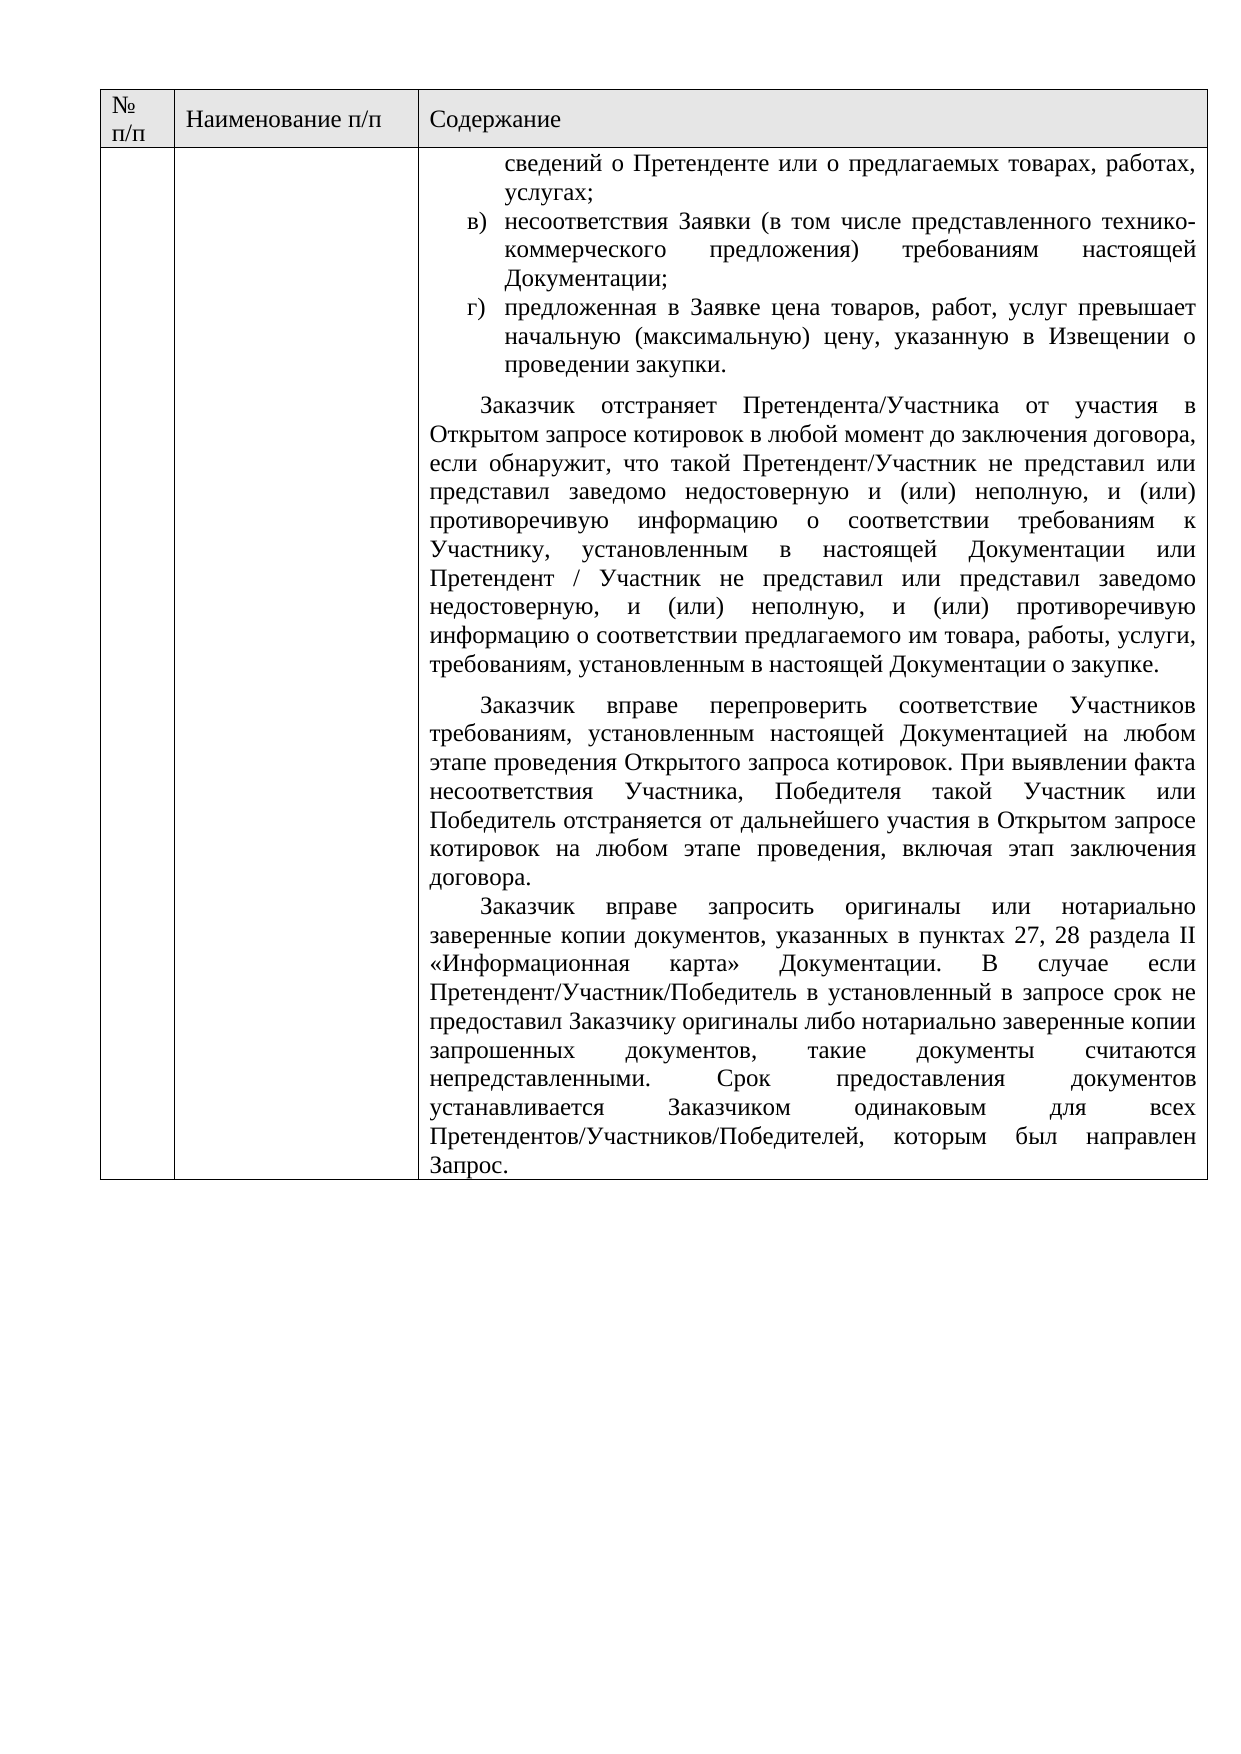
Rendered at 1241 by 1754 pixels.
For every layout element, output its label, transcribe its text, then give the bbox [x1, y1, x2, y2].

table_header Содержание [419, 90, 1207, 147]
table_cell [419, 148, 1207, 1178]
table_header № п/п [101, 90, 174, 147]
table_header Наименование п/п [175, 90, 418, 147]
table_cell [101, 148, 174, 1178]
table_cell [175, 148, 418, 1178]
